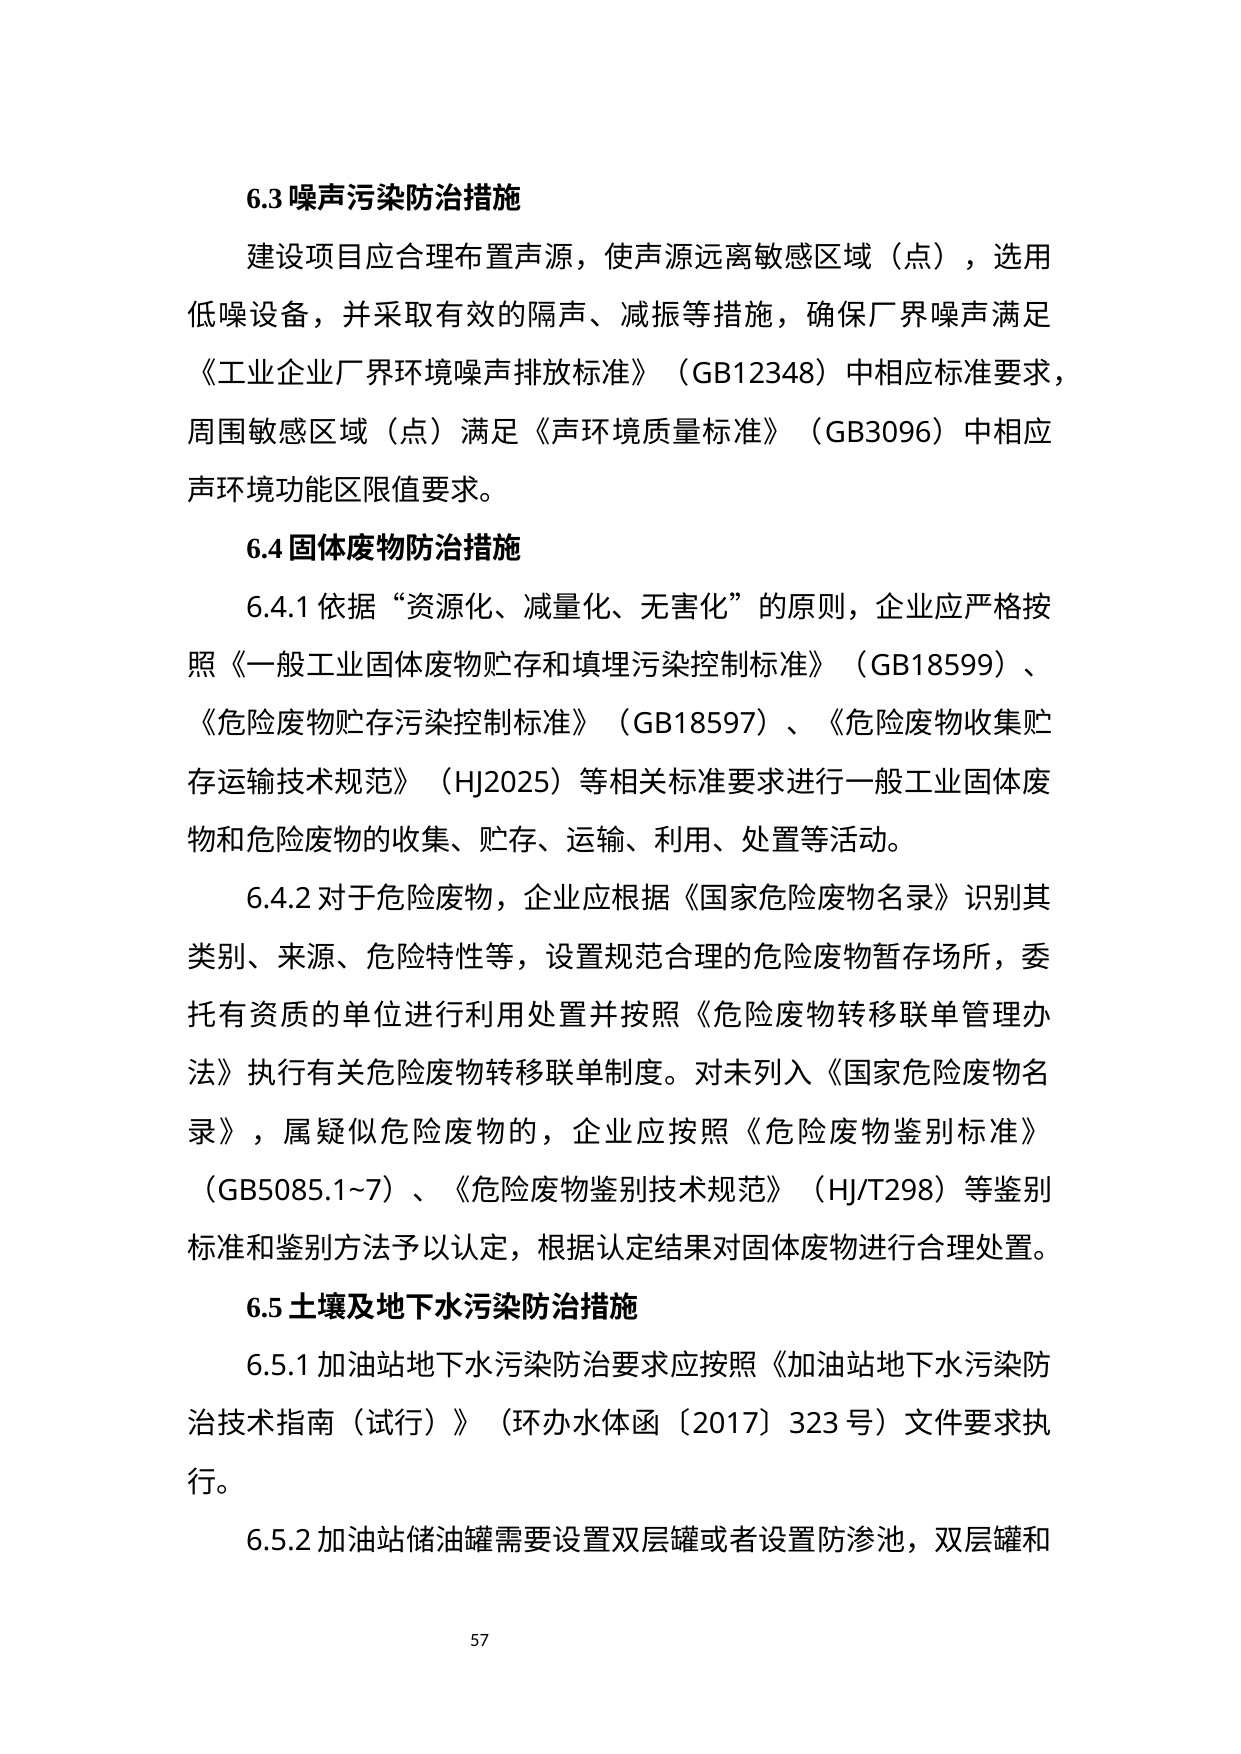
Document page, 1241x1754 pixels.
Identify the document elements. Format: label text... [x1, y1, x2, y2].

text 建设项目应合理布置声源，使声源远离敏感区域（点），选用低噪设备，并采取有效的隔声、减振等措施，确保厂界噪声满足《工业企业厂界环境噪声排放标准》（GB12348）中相应标准要求，周围敏感区域（点）满足《声环境质量标准》（GB3096）中相应声环境功能区限值要求。 [187, 220, 1053, 512]
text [187, 1504, 1053, 1562]
text 6.3噪声污染防治措施 [187, 162, 1053, 220]
text 6.5土壤及地下水污染防治措施 [187, 1270, 1053, 1329]
text 6.5.1加油站地下水污染防治要求应按照《加油站地下水污染防治技术指南（试行）》（环办水体函〔2017〕323号）文件要求执行。 [187, 1329, 1053, 1504]
text 6.4.2对于危险废物，企业应根据《国家危险废物名录》识别其类别、来源、危险特性等，设置规范合理的危险废物暂存场所，委托有资质的单位进行利用处置并按照《危险废物转移联单管理办法》执行有关危险废物转移联单制度。对未列入《国家危险废物名录》，属疑似危险废物的，企业应按照《危险废物鉴别标准》（GB5085.1~7）、《危险废物鉴别技术规范》（HJ/T298）等鉴别标准和鉴别方法予以认定，根据认定结果对固体废物进行合理处置。 [187, 862, 1053, 1270]
text 6.4.1依据“资源化、减量化、无害化”的原则，企业应严格按照《一般工业固体废物贮存和填埋污染控制标准》（GB18599）、《危险废物贮存污染控制标准》（GB18597）、《危险废物收集贮存运输技术规范》（HJ2025）等相关标准要求进行一般工业固体废物和危险废物的收集、贮存、运输、利用、处置等活动。 [187, 570, 1053, 862]
text 6.4固体废物防治措施 [187, 512, 1053, 570]
